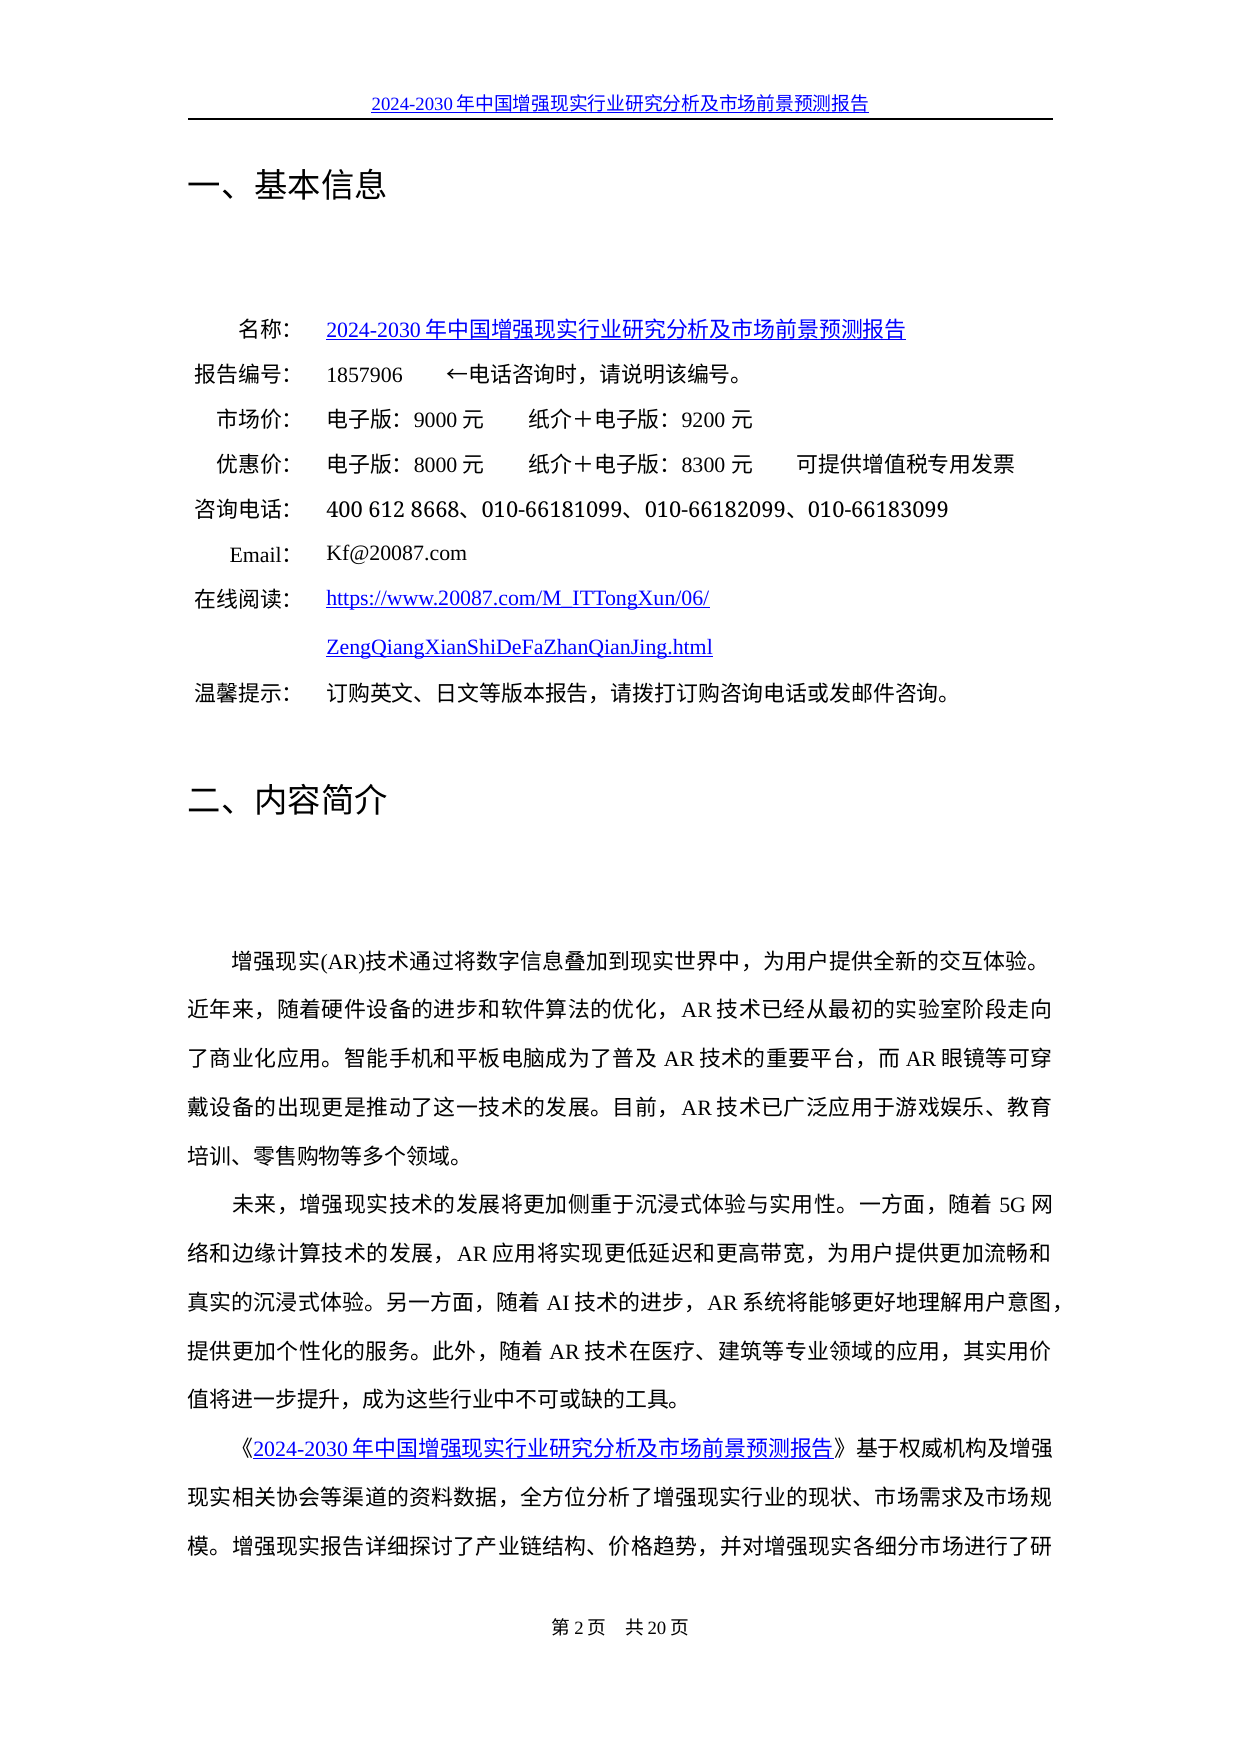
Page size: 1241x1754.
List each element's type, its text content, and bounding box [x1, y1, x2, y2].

title 二、内容简介 [187, 766, 1053, 831]
table_cell Kf@20087.com [315, 537, 1073, 582]
table_cell 市场价： [167, 402, 315, 447]
table_cell 咨询电话： [167, 492, 315, 537]
title 一、基本信息 [187, 150, 1053, 215]
table_cell 报告编号： [167, 357, 315, 402]
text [187, 943, 1053, 1561]
table_cell 在线阅读： [167, 582, 315, 675]
table_cell 温馨提示： [167, 675, 315, 720]
table_cell 订购英文、日文等版本报告，请拨打订购咨询电话或发邮件咨询。 [315, 675, 1073, 720]
table_cell [315, 582, 1073, 675]
table_header 名称： [167, 312, 315, 357]
table_cell 电子版：9000 元 纸介＋电子版：9200 元 [315, 402, 1073, 447]
table_cell 优惠价： [167, 447, 315, 492]
table_cell 400 612 8668、010-66181099、010-66182099、010-66183099 [315, 492, 1073, 537]
table_header 2024-2030年中国增强现实行业研究分析及市场前景预测报告 [315, 312, 1073, 357]
table_cell Email： [167, 537, 315, 582]
table_cell 1857906 ←电话咨询时，请说明该编号。 [315, 357, 1073, 402]
table_cell 电子版：8000 元 纸介＋电子版：8300 元 可提供增值税专用发票 [315, 447, 1073, 492]
